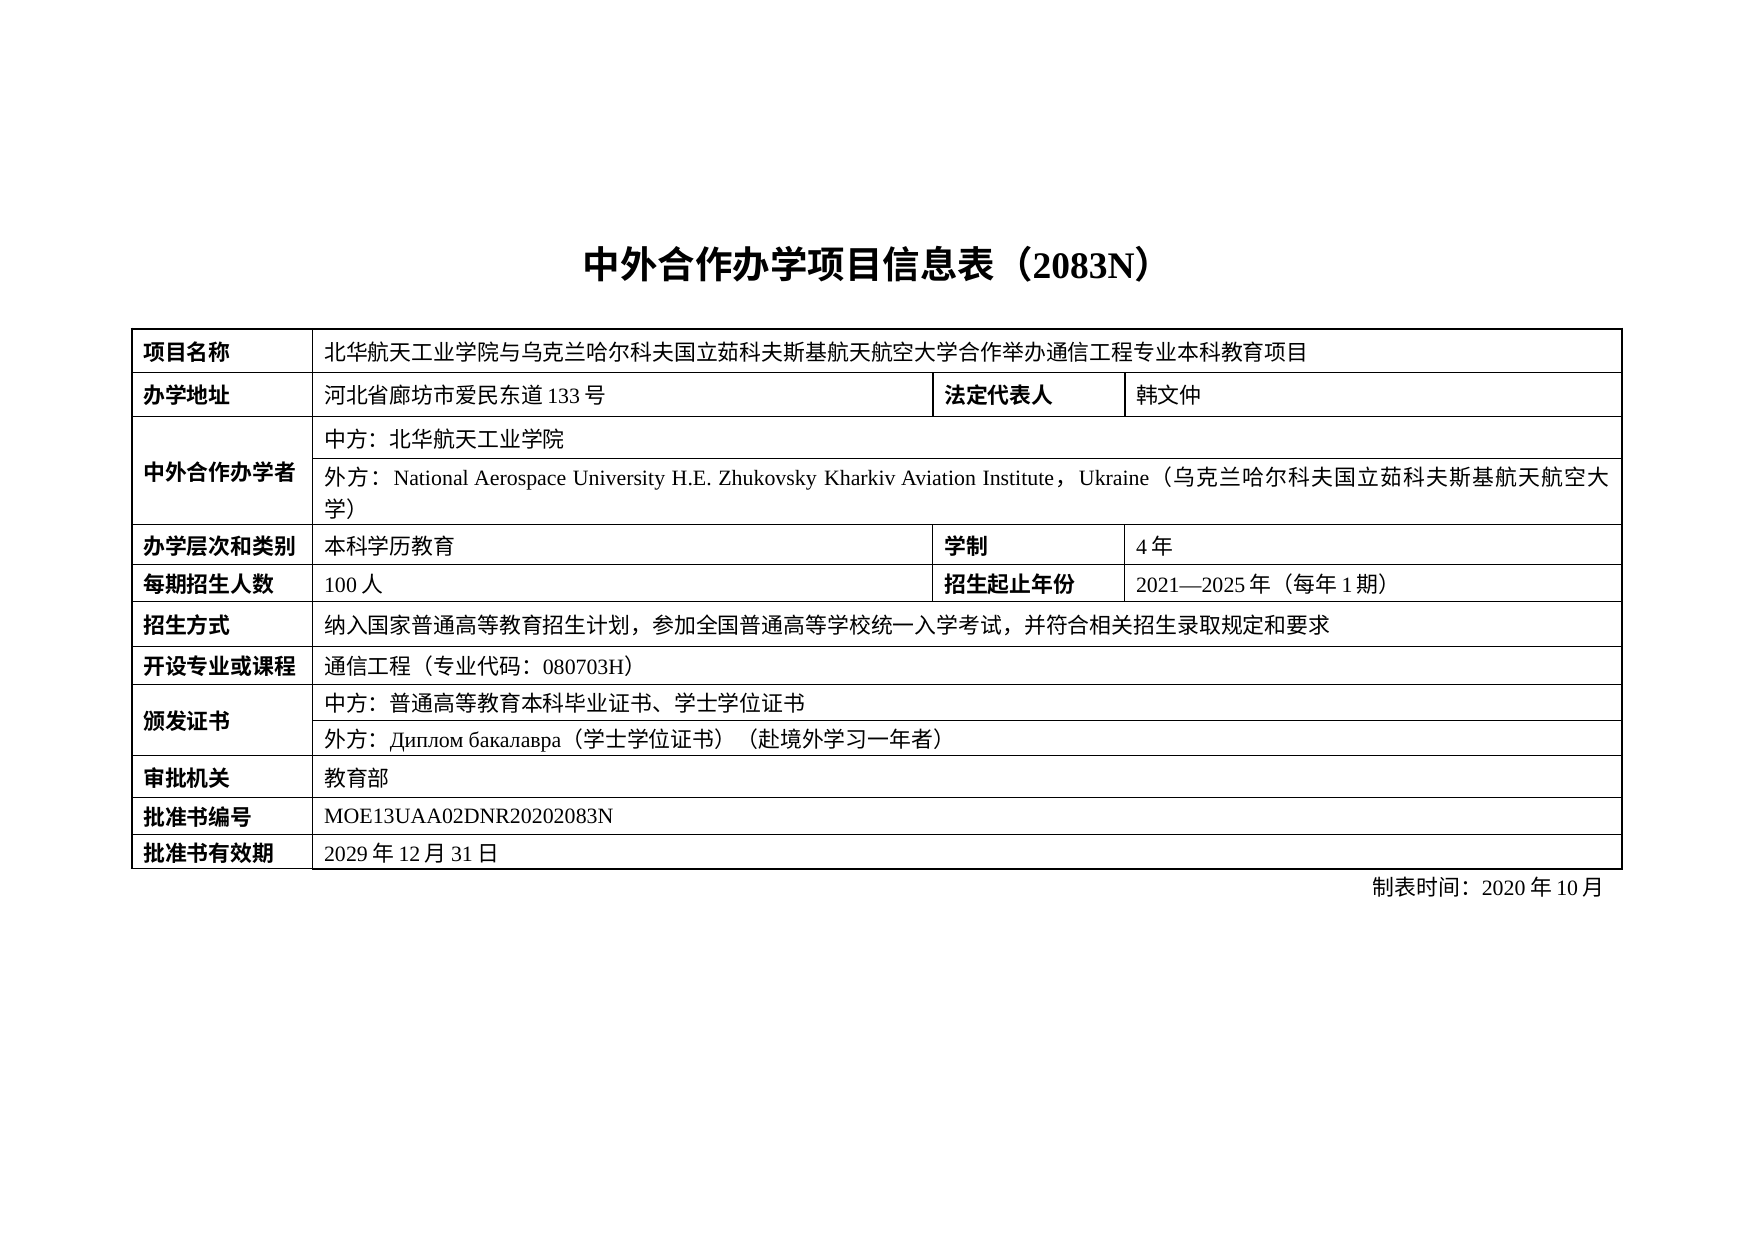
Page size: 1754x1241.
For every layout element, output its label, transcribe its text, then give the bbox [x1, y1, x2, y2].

table_cell 通信工程（专业代码：080703H） [313, 647, 1621, 684]
table_cell 批准书有效期 [133, 835, 312, 868]
table_cell 审批机关 [133, 756, 312, 797]
table_cell 法定代表人 [934, 373, 1124, 416]
table_cell 中方：北华航天工业学院 [313, 417, 1621, 458]
table_cell 办学地址 [133, 373, 312, 416]
table_cell 颁发证书 [133, 685, 312, 755]
table_cell 2021—2025年（每年1期） [1125, 565, 1621, 601]
table_cell 外方：Диплом бакалавра（学士学位证书）（赴境外学习一年者） 【请按照实际颁发证书翻译全称】 [313, 721, 1621, 755]
table_cell 外方：National Aerospace University H.E. Zhukovsky Kharkiv Aviation Institute，Ukraine（乌克兰哈尔科夫国立茹科夫斯基航天航空大学） [313, 459, 1621, 524]
table_cell 本科学历教育 [313, 525, 932, 564]
table_cell 纳入国家普通高等教育招生计划，参加全国普通高等学校统一入学考试，并符合相关招生录取规定和要求 [313, 602, 1621, 646]
text 制表时间：2020年10月 [150, 870, 1604, 902]
table_cell 每期招生人数 [133, 565, 312, 601]
table_cell 招生起止年份 [933, 565, 1124, 601]
table_cell 开设专业或课程 [133, 647, 312, 684]
table_cell MOE13UAA02DNR20202083N [313, 798, 1621, 834]
table_cell 河北省廊坊市爱民东道133号 [313, 373, 932, 416]
table_cell 学制 [933, 525, 1124, 564]
table_cell 办学层次和类别 [133, 525, 312, 564]
table_cell 100人 [313, 565, 932, 601]
table_cell 中外合作办学者 [133, 417, 312, 524]
table_header 北华航天工业学院与乌克兰哈尔科夫国立茹科夫斯基航天航空大学合作举办通信工程专业本科教育项目 [313, 330, 1621, 372]
table_cell 韩文仲 [1126, 373, 1621, 416]
table_cell 中方：普通高等教育本科毕业证书、学士学位证书 [313, 685, 1621, 720]
table_cell 招生方式 [133, 602, 312, 646]
table_cell 教育部 [313, 756, 1621, 797]
text 中外合作办学项目信息表（2083N） [150, 230, 1604, 295]
table_cell 批准书编号 [133, 798, 312, 834]
table_cell 2029年12月31日 [313, 835, 1621, 868]
table_cell 4年 [1125, 525, 1621, 564]
table_header 项目名称 [133, 330, 312, 372]
